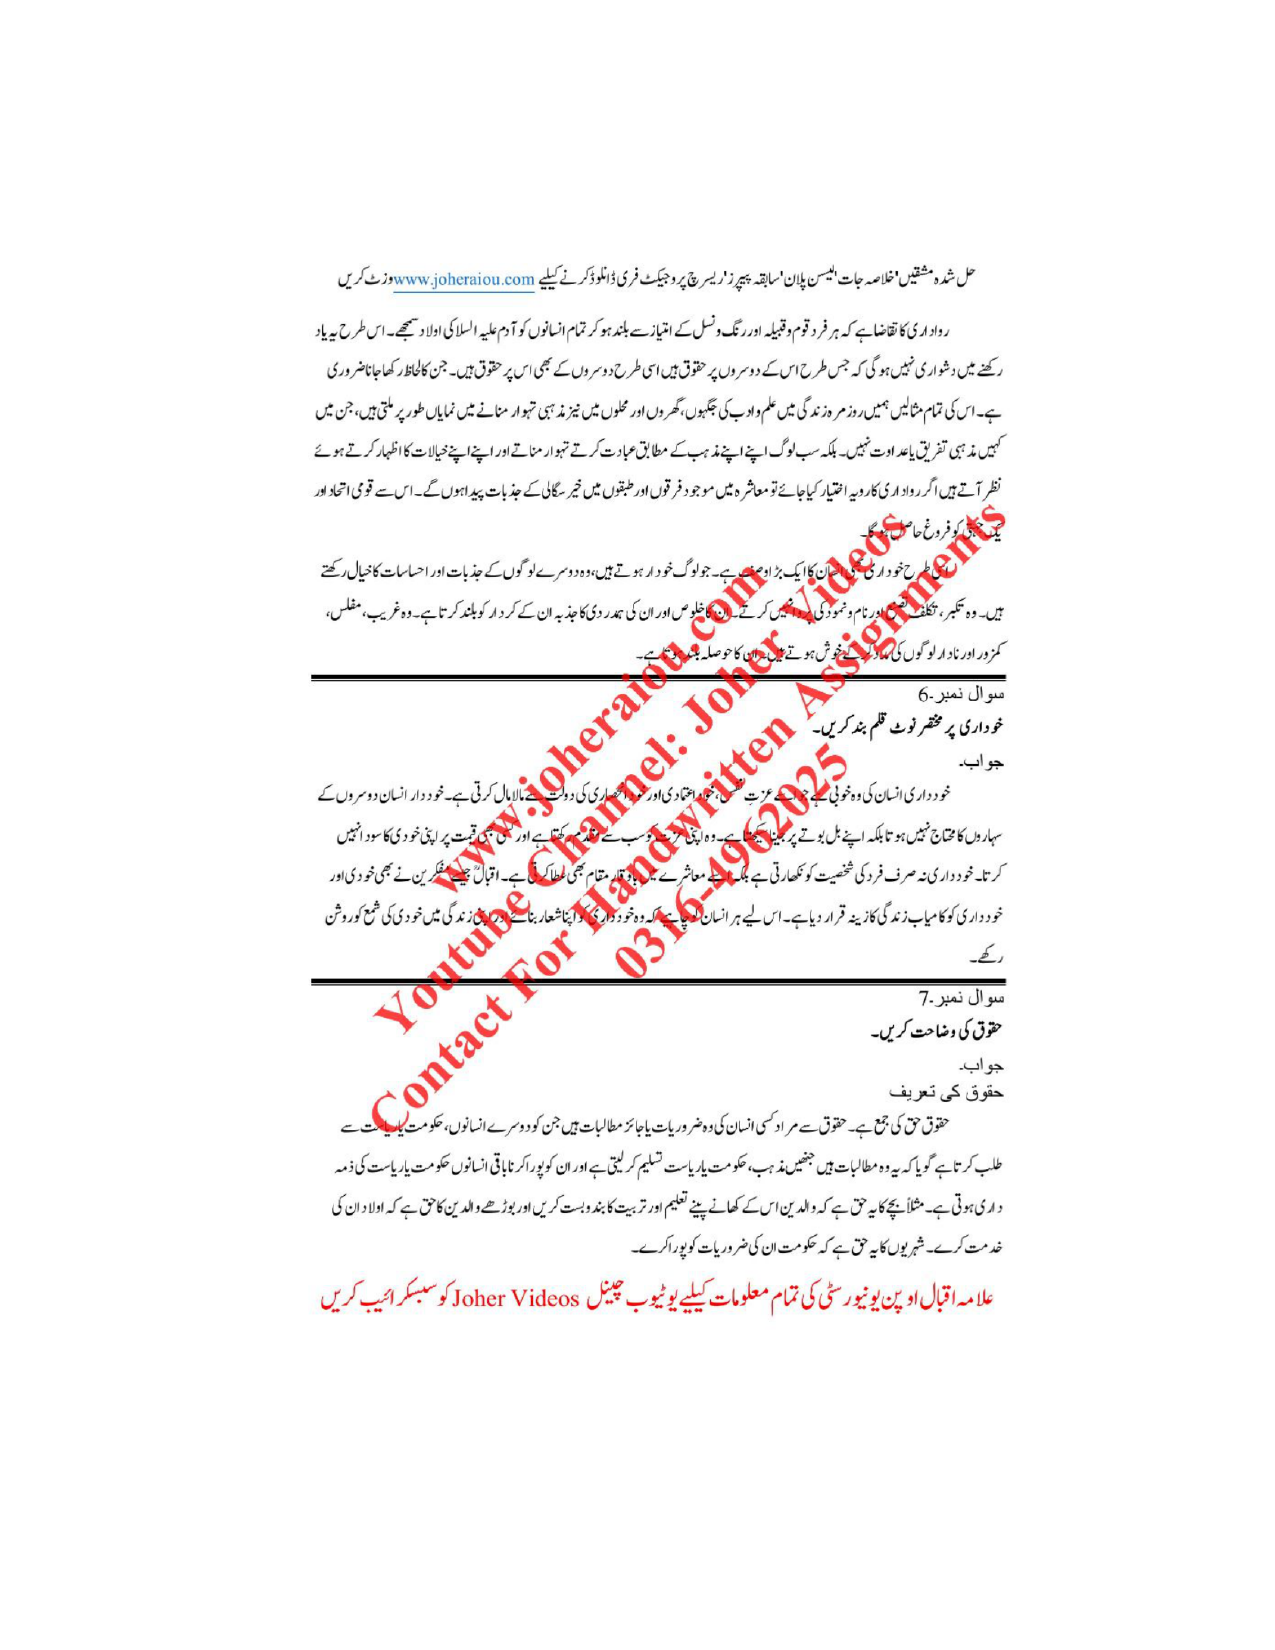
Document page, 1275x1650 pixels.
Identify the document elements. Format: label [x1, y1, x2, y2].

picture [206, 150, 1107, 1424]
